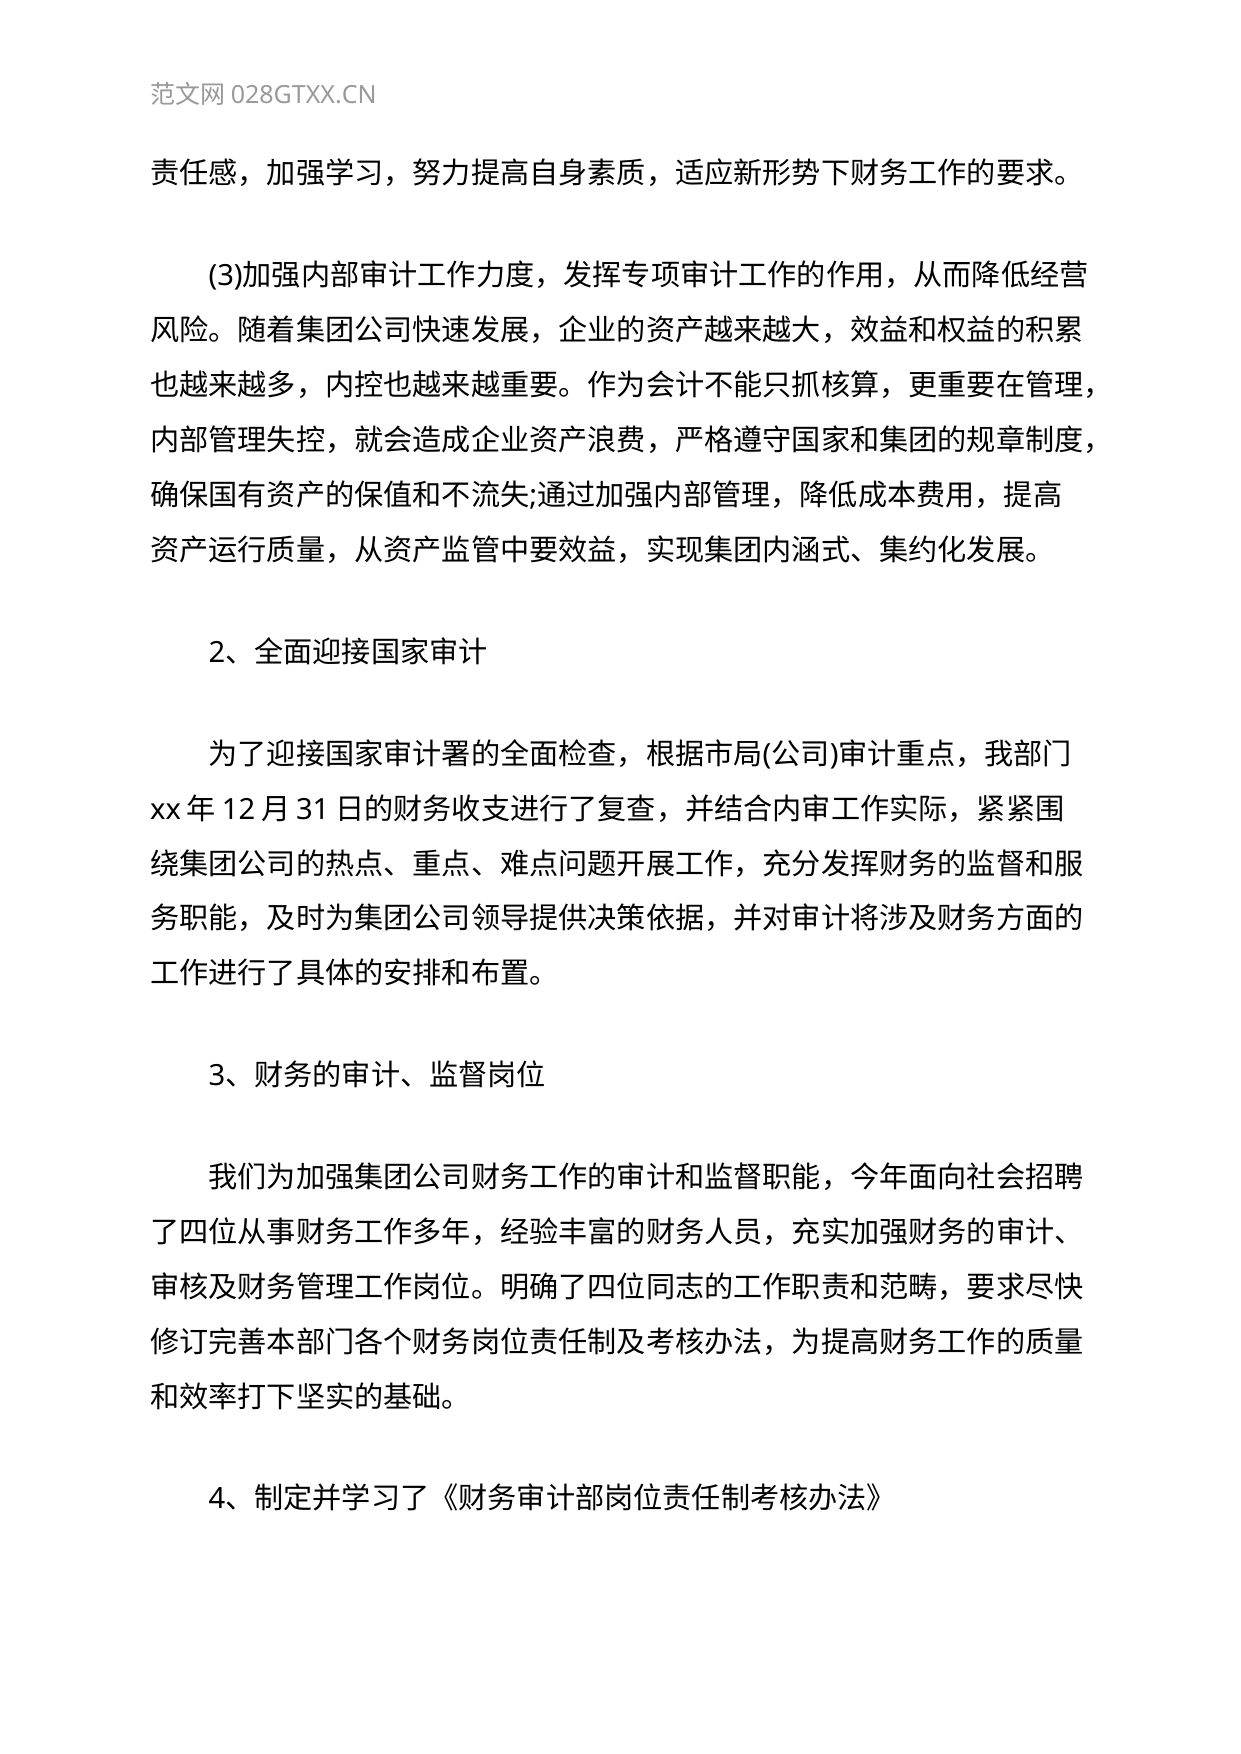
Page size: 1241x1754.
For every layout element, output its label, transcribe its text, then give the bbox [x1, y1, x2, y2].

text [150, 150, 1090, 192]
text 2、全面迎接国家审计 [150, 628, 1090, 671]
text (3)加强内部审计工作力度，发挥专项审计工作的作用，从而降低经营风险。随着集团公司快速发展，企业的资产越来越大，效益和权益的积累也越来越多，内控也越来越重要。作为会计不能只抓核算，更重要在管理，内部管理失控，就会造成企业资产浪费，严格遵守国家和集团的规章制度，确保国有资产的保值和不流失;通过加强内部管理，降低成本费用，提高资产运行质量，从资产监管中要效益，实现集团内涵式、集约化发展。 [150, 252, 1090, 569]
text 我们为加强集团公司财务工作的审计和监督职能，今年面向社会招聘了四位从事财务工作多年，经验丰富的财务人员，充实加强财务的审计、审核及财务管理工作岗位。明确了四位同志的工作职责和范畴，要求尽快修订完善本部门各个财务岗位责任制及考核办法，为提高财务工作的质量和效率打下坚实的基础。 [150, 1154, 1090, 1416]
text 4、制定并学习了《财务审计部岗位责任制考核办法》 [150, 1475, 1090, 1517]
text 3、财务的审计、监督岗位 [150, 1052, 1090, 1094]
text 为了迎接国家审计署的全面检查，根据市局(公司)审计重点，我部门xx年12月31日的财务收支进行了复查，并结合内审工作实际，紧紧围绕集团公司的热点、重点、难点问题开展工作，充分发挥财务的监督和服务职能，及时为集团公司领导提供决策依据，并对审计将涉及财务方面的工作进行了具体的安排和布置。 [150, 730, 1090, 992]
